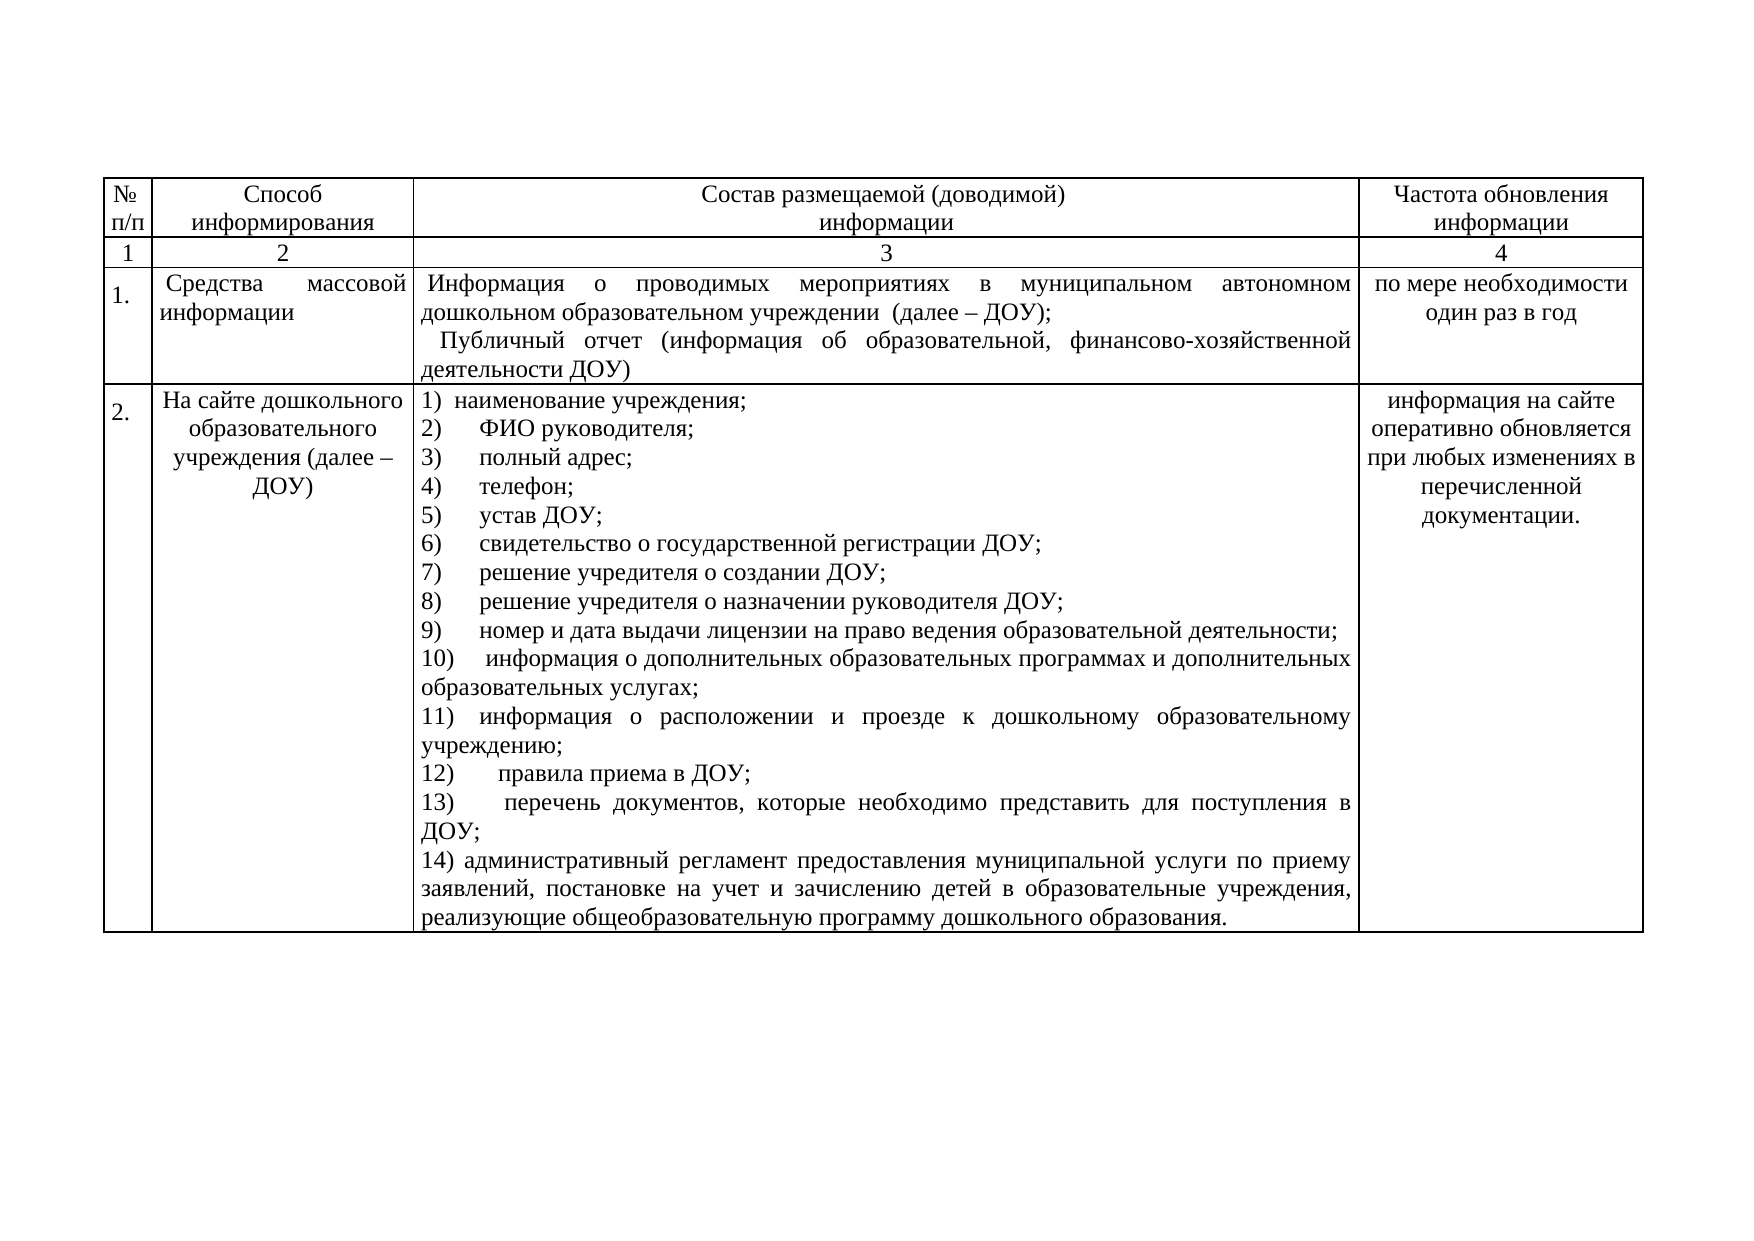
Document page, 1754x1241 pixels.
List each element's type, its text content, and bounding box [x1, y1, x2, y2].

table_cell 1. [105, 268, 151, 383]
table_cell Средства массовой информации [153, 268, 413, 383]
table_cell 4 [1360, 238, 1642, 267]
table_cell На сайте дошкольного образовательного учреждения (далее – ДОУ) [153, 385, 413, 931]
table_cell по мере необходимости один раз в год [1360, 268, 1642, 383]
table_cell 2 [153, 238, 413, 267]
table_header Состав размещаемой (доводимой) информации [414, 179, 1358, 236]
table_header Частота обновления информации [1360, 179, 1642, 236]
table_cell 3 [414, 238, 1358, 267]
table_cell 2. [105, 385, 151, 931]
table_header № п/п [105, 179, 151, 236]
table_cell Информация о проводимых мероприятиях в муниципальном автономном дошкольном образовательном учреждении (далее – ДОУ); Публичный отчет (информация об образовательной, финансово-хозяйственной деятельности ДОУ) [414, 268, 1358, 383]
table_cell информация на сайте оперативно обновляется при любых изменениях в перечисленной документации. [1360, 385, 1642, 931]
table_header Способ информирования [153, 179, 413, 236]
table_cell 1 [105, 238, 151, 267]
table_cell 1) наименование учреждения; 2) ФИО руководителя; 3) полный адрес; 4) телефон; 5) устав ДОУ; 6) свидетельство о государственной регистрации ДОУ; 7) решение учредителя о создании ДОУ; 8) решение учредителя о назначении руководителя ДОУ; 9) номер и дата выдачи лицензии на право ведения образовательной деятельности; 10) информация о дополнительных образовательных программах и дополнительных образовательных услугах; 11) информация о расположении и проезде к дошкольному образовательному учреждению; 12) правила приема в ДОУ; 13) перечень документов, которые необходимо представить для поступления в ДОУ; 14) административный регламент предоставления муниципальной услуги по приему заявлений, постановке на учет и зачислению детей в образовательные учреждения, реализующие общеобразовательную программу дошкольного образования. [414, 385, 1358, 931]
